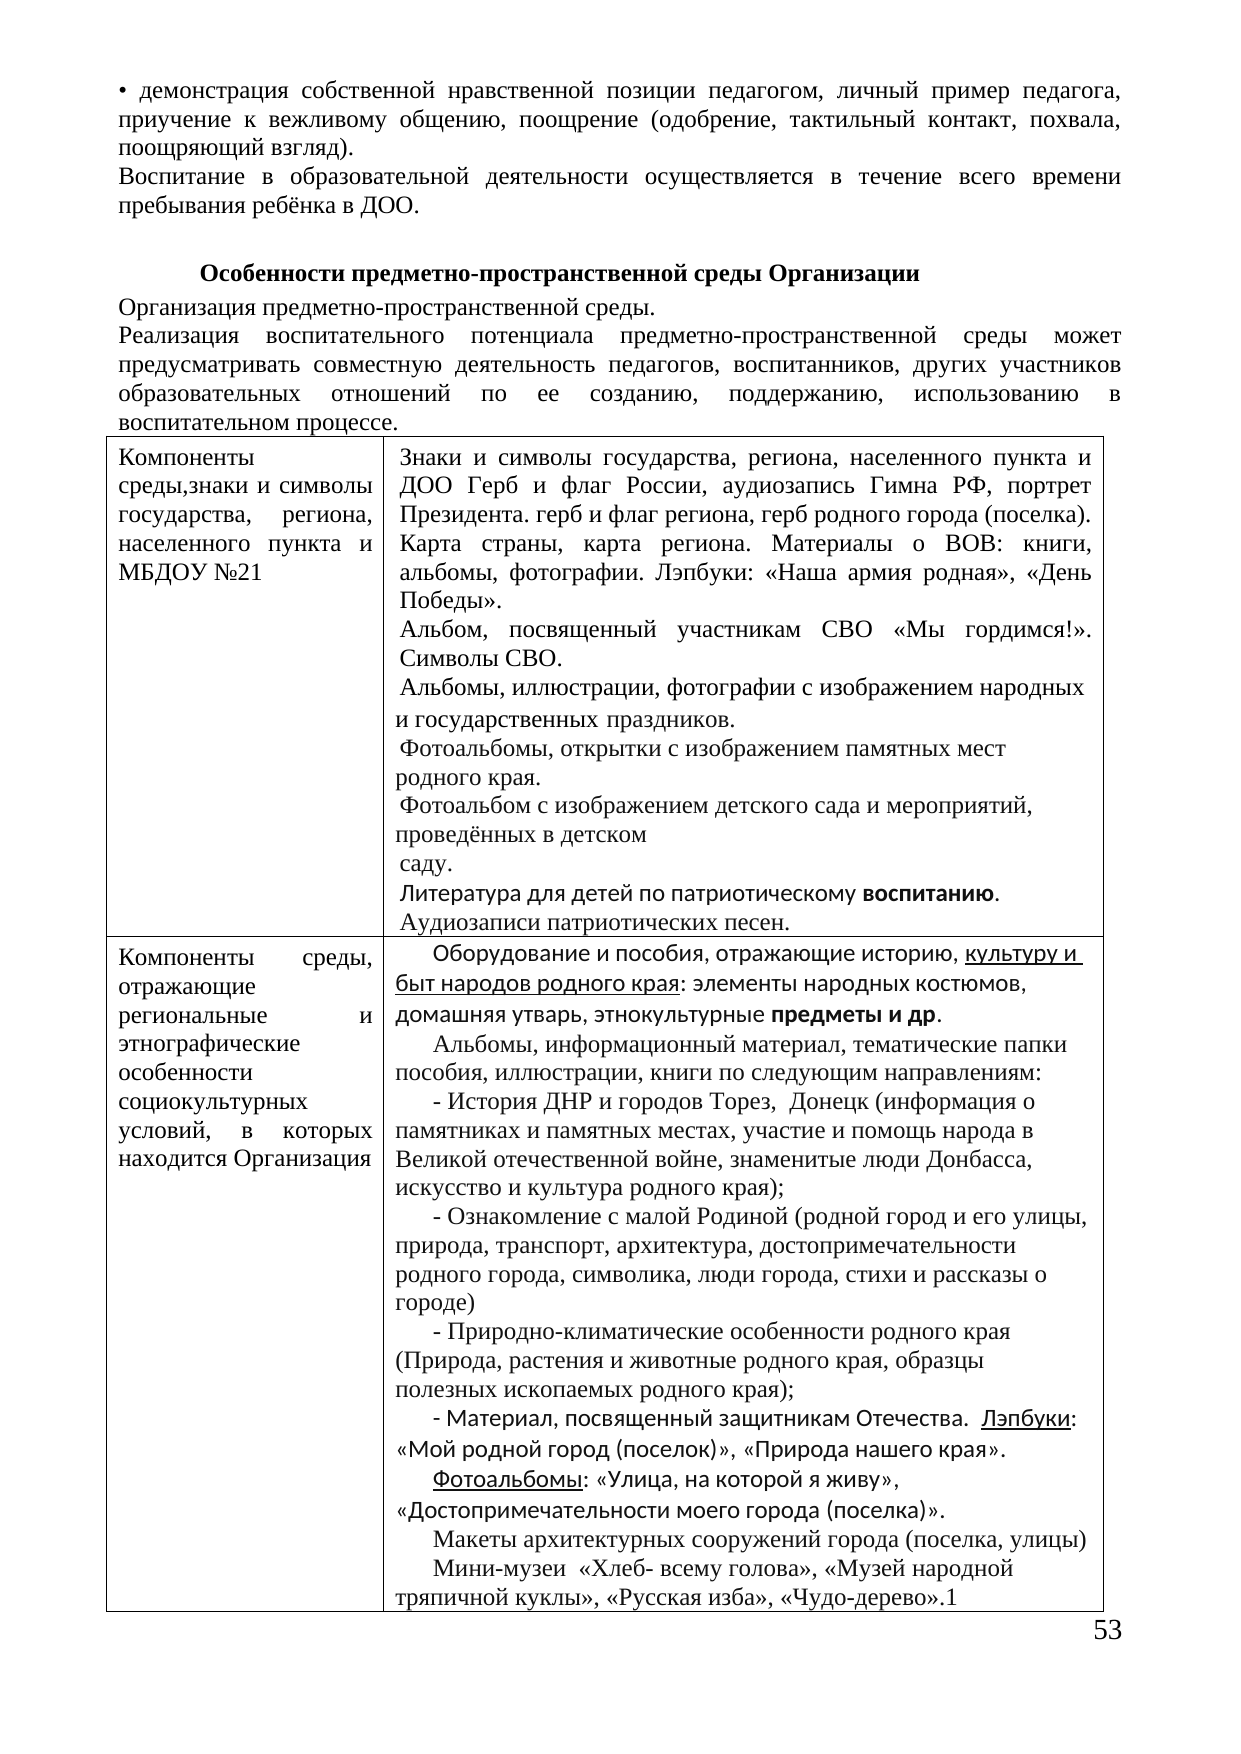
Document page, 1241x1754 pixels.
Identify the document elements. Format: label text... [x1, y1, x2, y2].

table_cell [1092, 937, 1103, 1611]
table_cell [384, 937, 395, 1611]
list Организация предметно-пространственной среды. [118, 292, 1122, 321]
table_header Компоненты среды,знаки и символы государства, региона, населенного пункта и МБДОУ №21 [107, 437, 383, 936]
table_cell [107, 937, 383, 1611]
list Воспитание в образовательной деятельности осуществляется в течение всего времени пребывания ребёнка в ДОО. [118, 161, 1122, 219]
table_header Знаки и символы государства, региона, населенного пункта и ДОО Герб и флаг России, аудиозапись Гимна РФ, портрет Президента. герб и флаг региона, герб родного города (поселка). Карта страны, карта региона. Материалы о ВОВ: книги, альбомы, фотографии. Лэпбуки: «Наша армия родная», «День Победы». Альбом, посвященный участникам СВО «Мы гордимся!». Символы СВО. Альбомы, иллюстрации, фотографии с изображением народных и государственных праздников. Фотоальбомы, открытки с изображением памятных мест родного края. Фотоальбом с изображением детского сада и мероприятий, проведённых в детском саду. Литература для детей по патриотическому воспитанию. Аудиозаписи патриотических песен. [384, 437, 1103, 936]
text Особенности предметно-пространственной среды Организации [156, 258, 1122, 287]
list Реализация воспитательного потенциала предметно-пространственной среды может предусматривать совместную деятельность педагогов, воспитанников, других участников образовательных отношений по ее созданию, поддержанию, использованию в воспитательном процессе. [118, 321, 1122, 436]
list • демонстрация собственной нравственной позиции педагогом, личный пример педагога, приучение к вежливому общению, поощрение (одобрение, тактильный контакт, похвала, поощряющий взгляд). [118, 75, 1122, 161]
